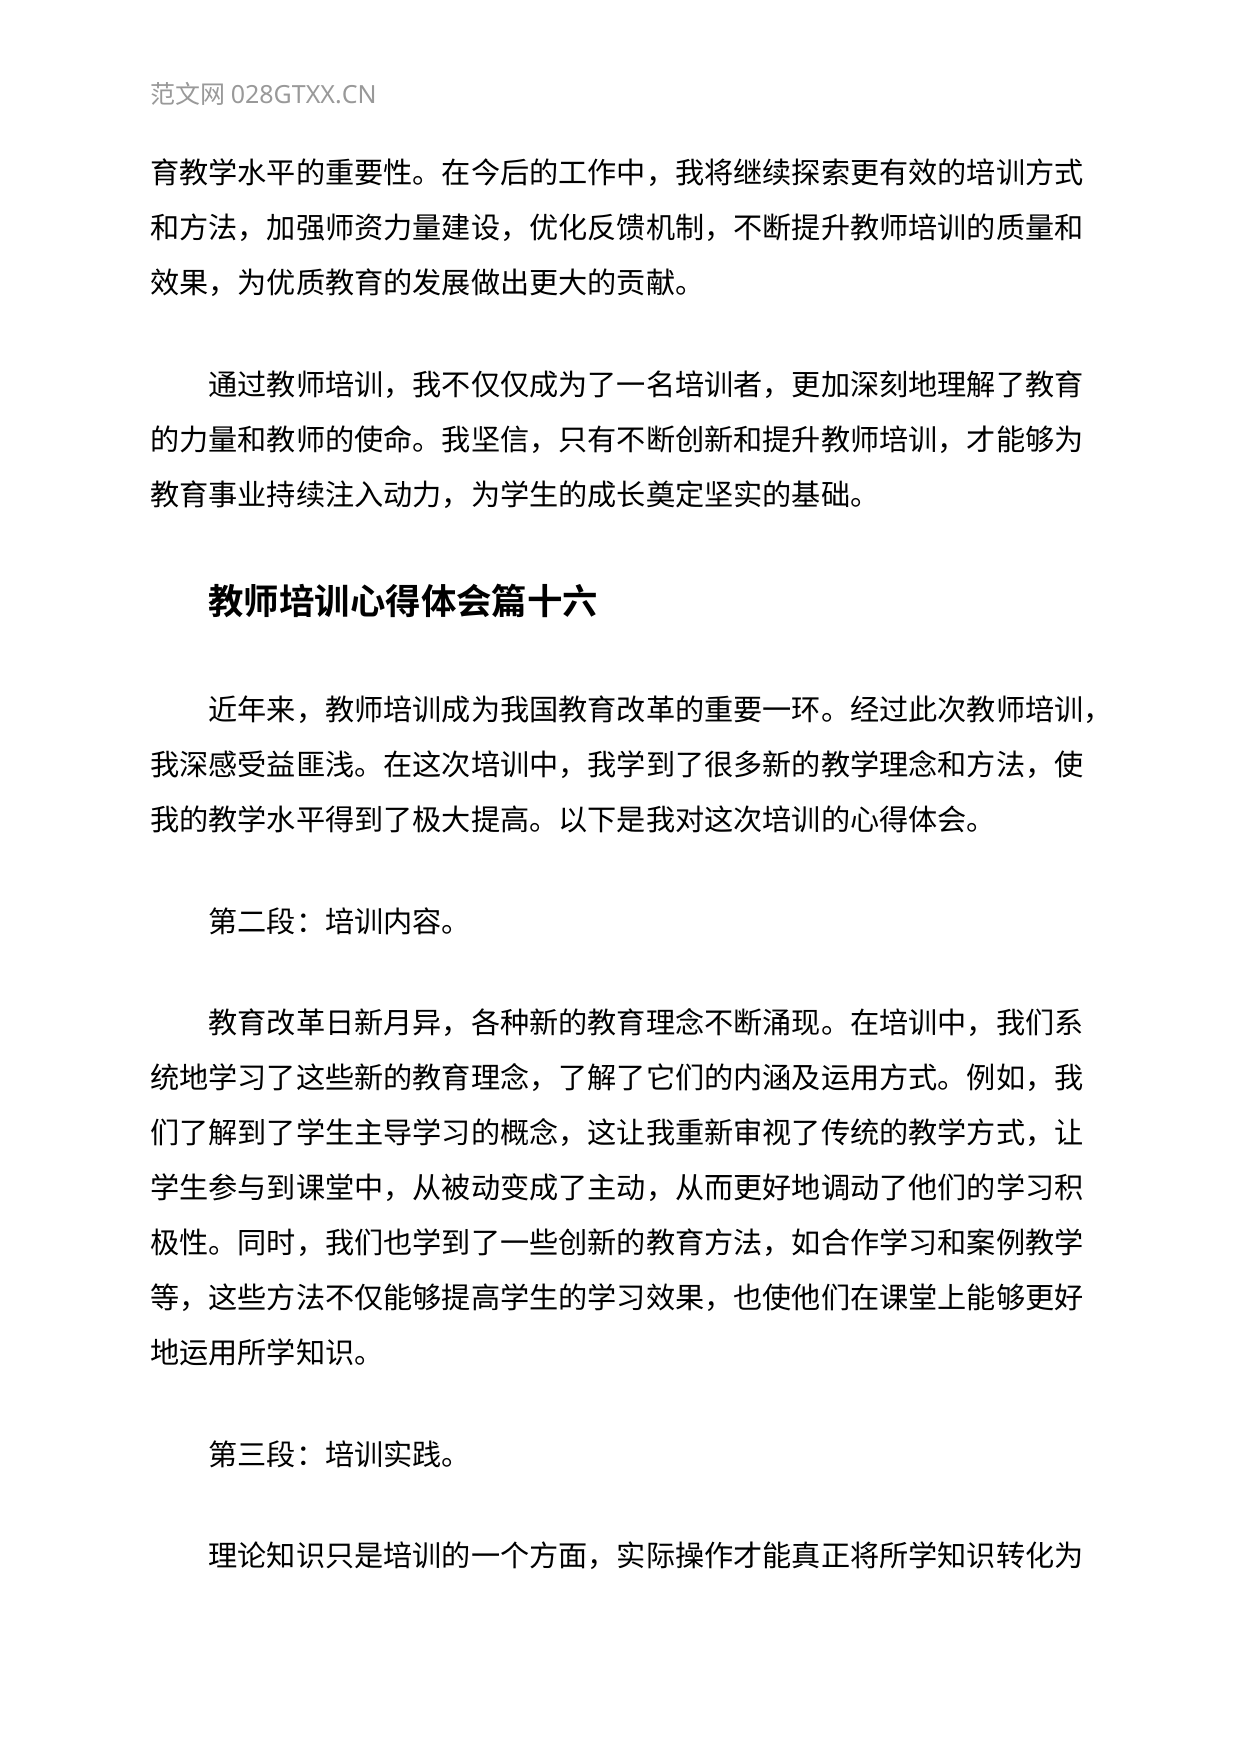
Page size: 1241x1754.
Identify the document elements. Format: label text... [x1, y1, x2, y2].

text 第二段：培训内容。 [150, 898, 1090, 940]
text 教师培训心得体会篇十六 [150, 573, 1090, 624]
text 教育改革日新月异，各种新的教育理念不断涌现。在培训中，我们系统地学习了这些新的教育理念，了解了它们的内涵及运用方式。例如，我们了解到了学生主导学习的概念，这让我重新审视了传统的教学方式，让学生参与到课堂中，从被动变成了主动，从而更好地调动了他们的学习积极性。同时，我们也学到了一些创新的教育方法，如合作学习和案例教学等，这些方法不仅能够提高学生的学习效果，也使他们在课堂上能够更好地运用所学知识。 [150, 1000, 1090, 1372]
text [150, 1533, 1090, 1575]
text 第三段：培训实践。 [150, 1431, 1090, 1473]
text 近年来，教师培训成为我国教育改革的重要一环。经过此次教师培训，我深感受益匪浅。在这次培训中，我学到了很多新的教学理念和方法，使我的教学水平得到了极大提高。以下是我对这次培训的心得体会。 [150, 687, 1090, 839]
text 通过教师培训，我不仅仅成为了一名培训者，更加深刻地理解了教育的力量和教师的使命。我坚信，只有不断创新和提升教师培训，才能够为教育事业持续注入动力，为学生的成长奠定坚实的基础。 [150, 362, 1090, 514]
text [150, 150, 1090, 302]
